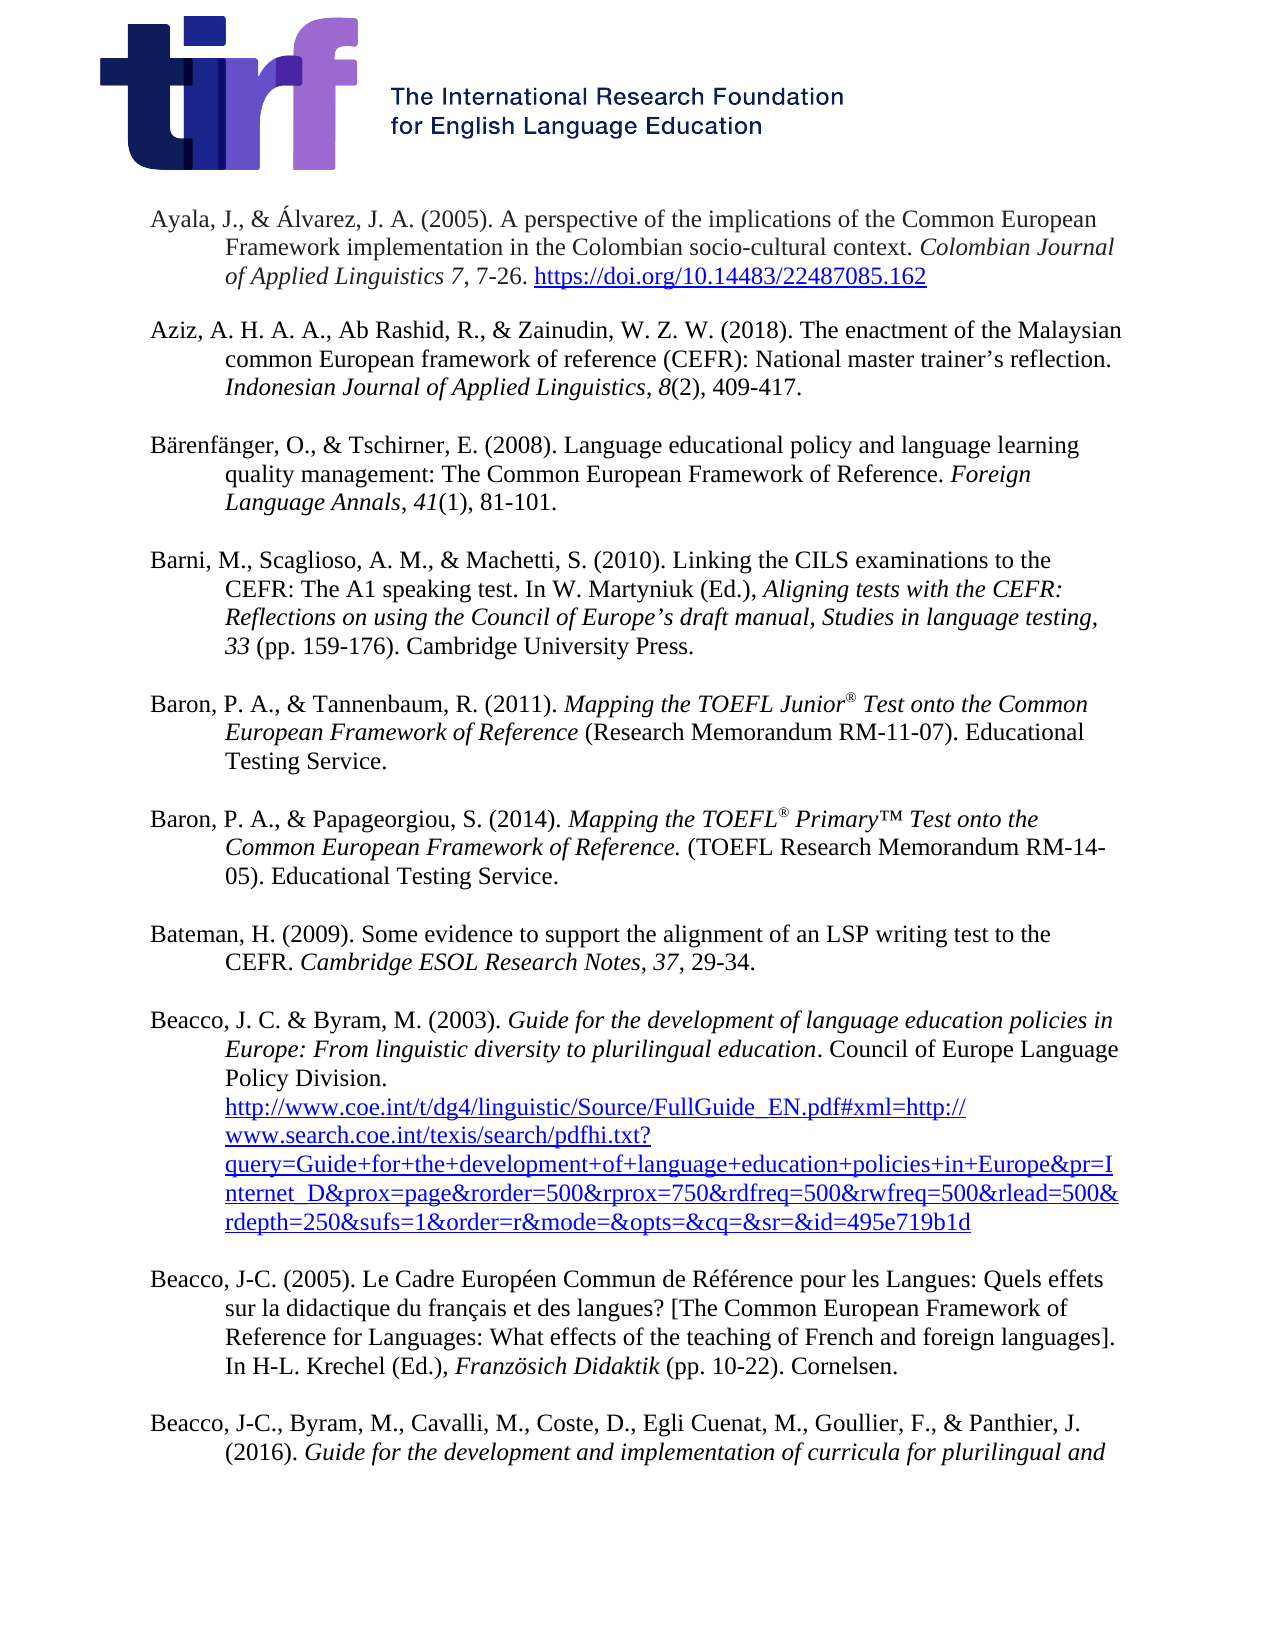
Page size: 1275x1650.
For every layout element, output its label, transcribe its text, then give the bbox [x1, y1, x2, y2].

text Ayala, J., & Álvarez, J. A. (2005). A perspective of the implications of the Common European Framework implementation in the Colombian socio-cultural context. Colombian Journal of Applied Linguistics 7, 7-26. https://doi.org/10.14483/22487085.162 [150, 204, 1125, 290]
text Beacco, J-C. (2005). Le Cadre Européen Commun de Référence pour les Langues: Quels effets sur la didactique du français et des langues? [The Common European Framework of Reference for Languages: What effects of the teaching of French and foreign languages]. In H-L. Krechel (Ed.), Französich Didaktik (pp. 10-22). Cornelsen. [150, 1264, 1125, 1379]
text Barni, M., Scaglioso, A. M., & Machetti, S. (2010). Linking the CILS examinations to the CEFR: The A1 speaking test. In W. Martyniuk (Ed.), Aligning tests with the CEFR: Reflections on using the Council of Europe’s draft manual, Studies in language testing, 33 (pp. 159-176). Cambridge University Press. [150, 545, 1125, 660]
text Baron, P. A., & Tannenbaum, R. (2011). Mapping the TOEFL Junior® Test onto the Common European Framework of Reference (Research Memorandum RM-11-07). Educational Testing Service. [150, 689, 1125, 775]
text Aziz, A. H. A. A., Ab Rashid, R., & Zainudin, W. Z. W. (2018). The enactment of the Malaysian common European framework of reference (CEFR): National master trainer’s reflection. Indonesian Journal of Applied Linguistics, 8(2), 409-417. [150, 315, 1125, 401]
text Baron, P. A., & Papageorgiou, S. (2014). Mapping the TOEFL® Primary™ Test onto the Common European Framework of Reference. (TOEFL Research Memorandum RM-14-05). Educational Testing Service. [150, 804, 1125, 890]
text Bärenfänger, O., & Tschirner, E. (2008). Language educational policy and language learning quality management: The Common European Framework of Reference. Foreign Language Annals, 41(1), 81-101. [150, 430, 1125, 516]
picture [100, 16, 852, 170]
text Beacco, J. C. & Byram, M. (2003). Guide for the development of language education policies in Europe: From linguistic diversity to plurilingual education. Council of Europe Language Policy Division. http://www.coe.int/t/dg4/linguistic/Source/FullGuide_EN.pdf#xml=http://www.search.coe.int/texis/search/pdfhi.txt?query=Guide+for+the+development+of+language+education+policies+in+Europe&pr=Internet_D&prox=page&rorder=500&rprox=750&rdfreq=500&rwfreq=500&rlead=500&rdepth=250&sufs=1&order=r&mode=&opts=&cq=&sr=&id=495e719b1d [150, 1005, 1125, 1235]
text Bateman, H. (2009). Some evidence to support the alignment of an LSP writing test to the CEFR. Cambridge ESOL Research Notes, 37, 29-34. [150, 919, 1125, 976]
